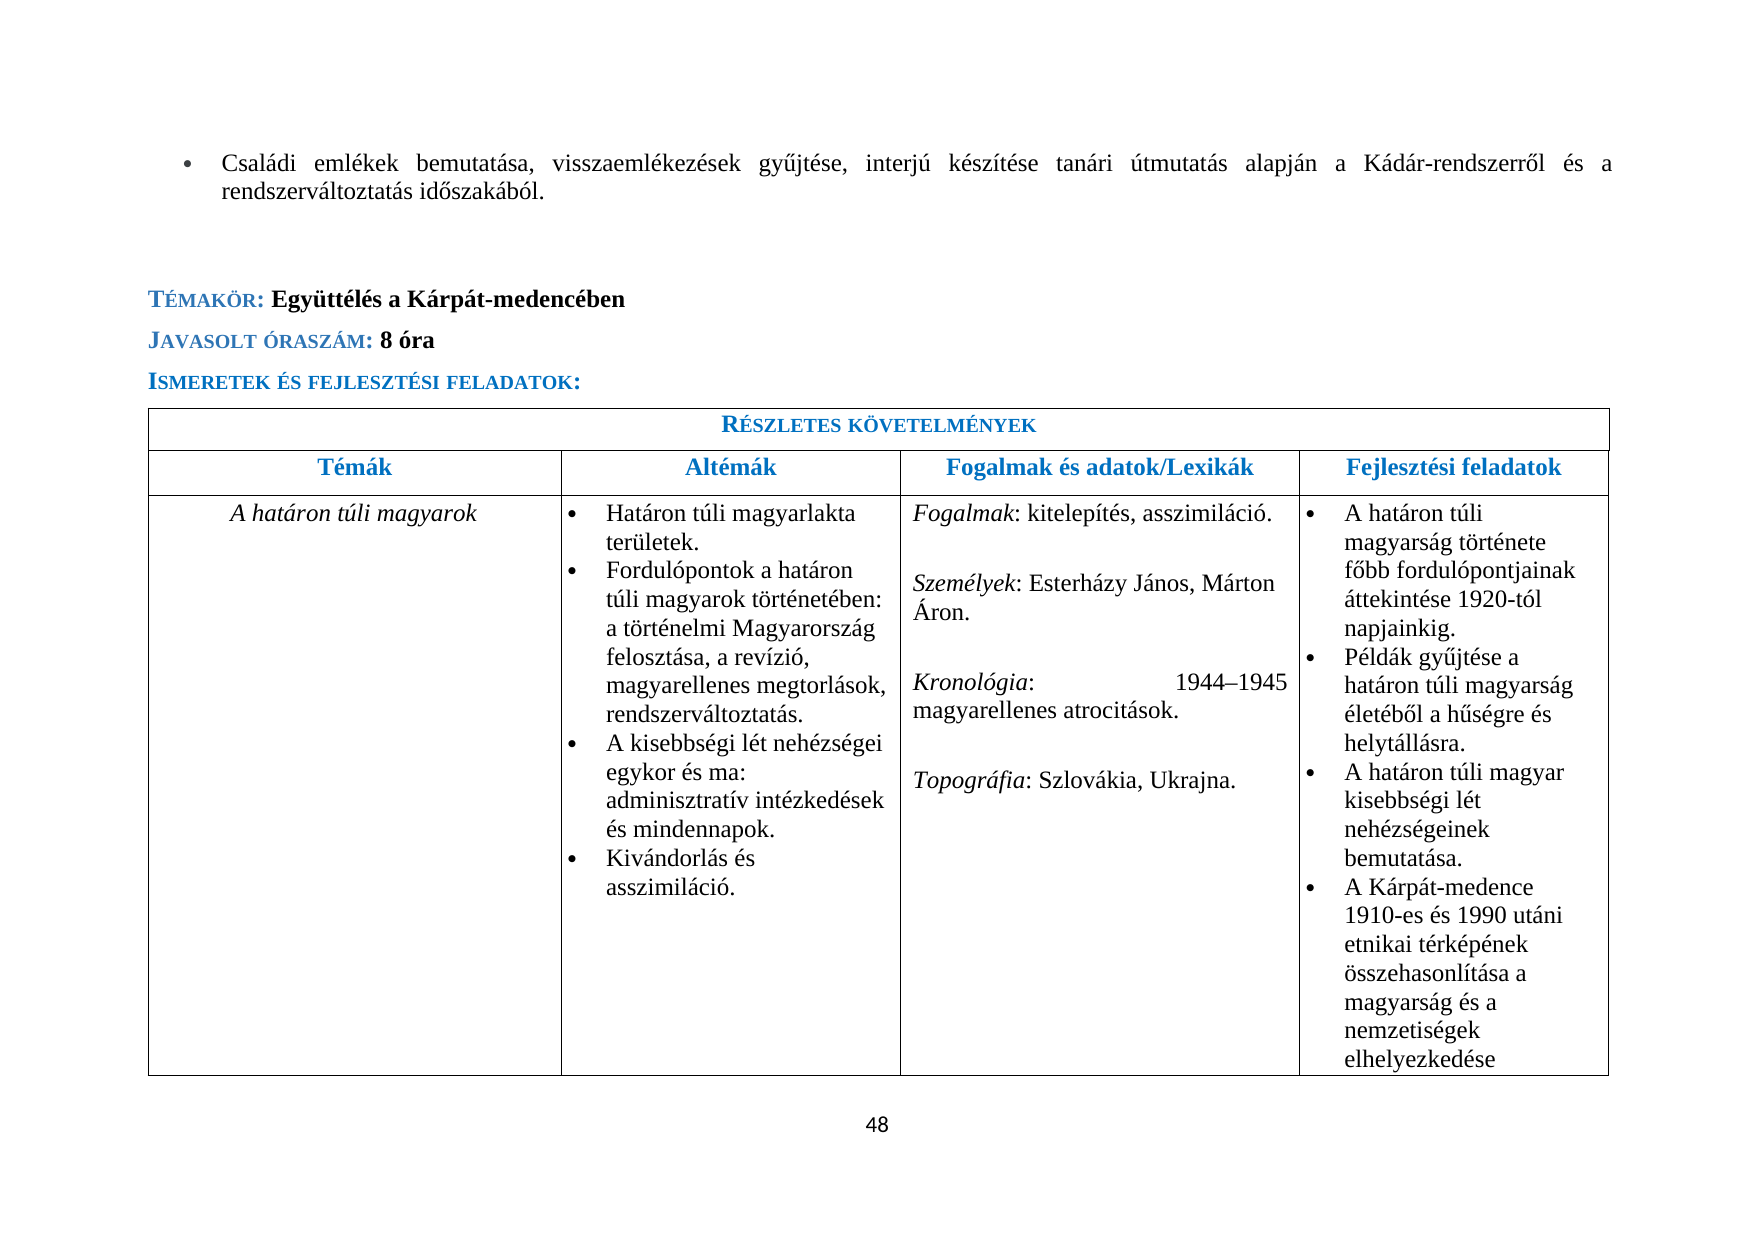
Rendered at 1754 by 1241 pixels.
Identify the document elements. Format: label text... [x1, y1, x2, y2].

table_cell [149, 496, 561, 1074]
text Javasolt óraszám: 8 óra [148, 325, 1606, 354]
table_cell Fogalmak és adatok/Lexikák [901, 451, 1299, 495]
text Ismeretek és fejlesztési feladatok: [148, 366, 1606, 395]
table_cell Témák [149, 451, 561, 495]
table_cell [901, 496, 1299, 1074]
text Témakör: Együttélés a Kárpát-medencében [148, 284, 1606, 313]
table_header Részletes követelmények [149, 409, 1609, 450]
list Családi emlékek bemutatása, visszaemlékezések gyűjtése, interjú készítése tanári útmutatás alapján a Kádár-rendszerről és a rendszerváltoztatás időszakából. [184, 148, 1614, 205]
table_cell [562, 496, 900, 1074]
table_cell Altémák [562, 451, 900, 495]
table_cell Fejlesztési feladatok [1300, 451, 1608, 495]
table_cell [1300, 496, 1608, 1074]
